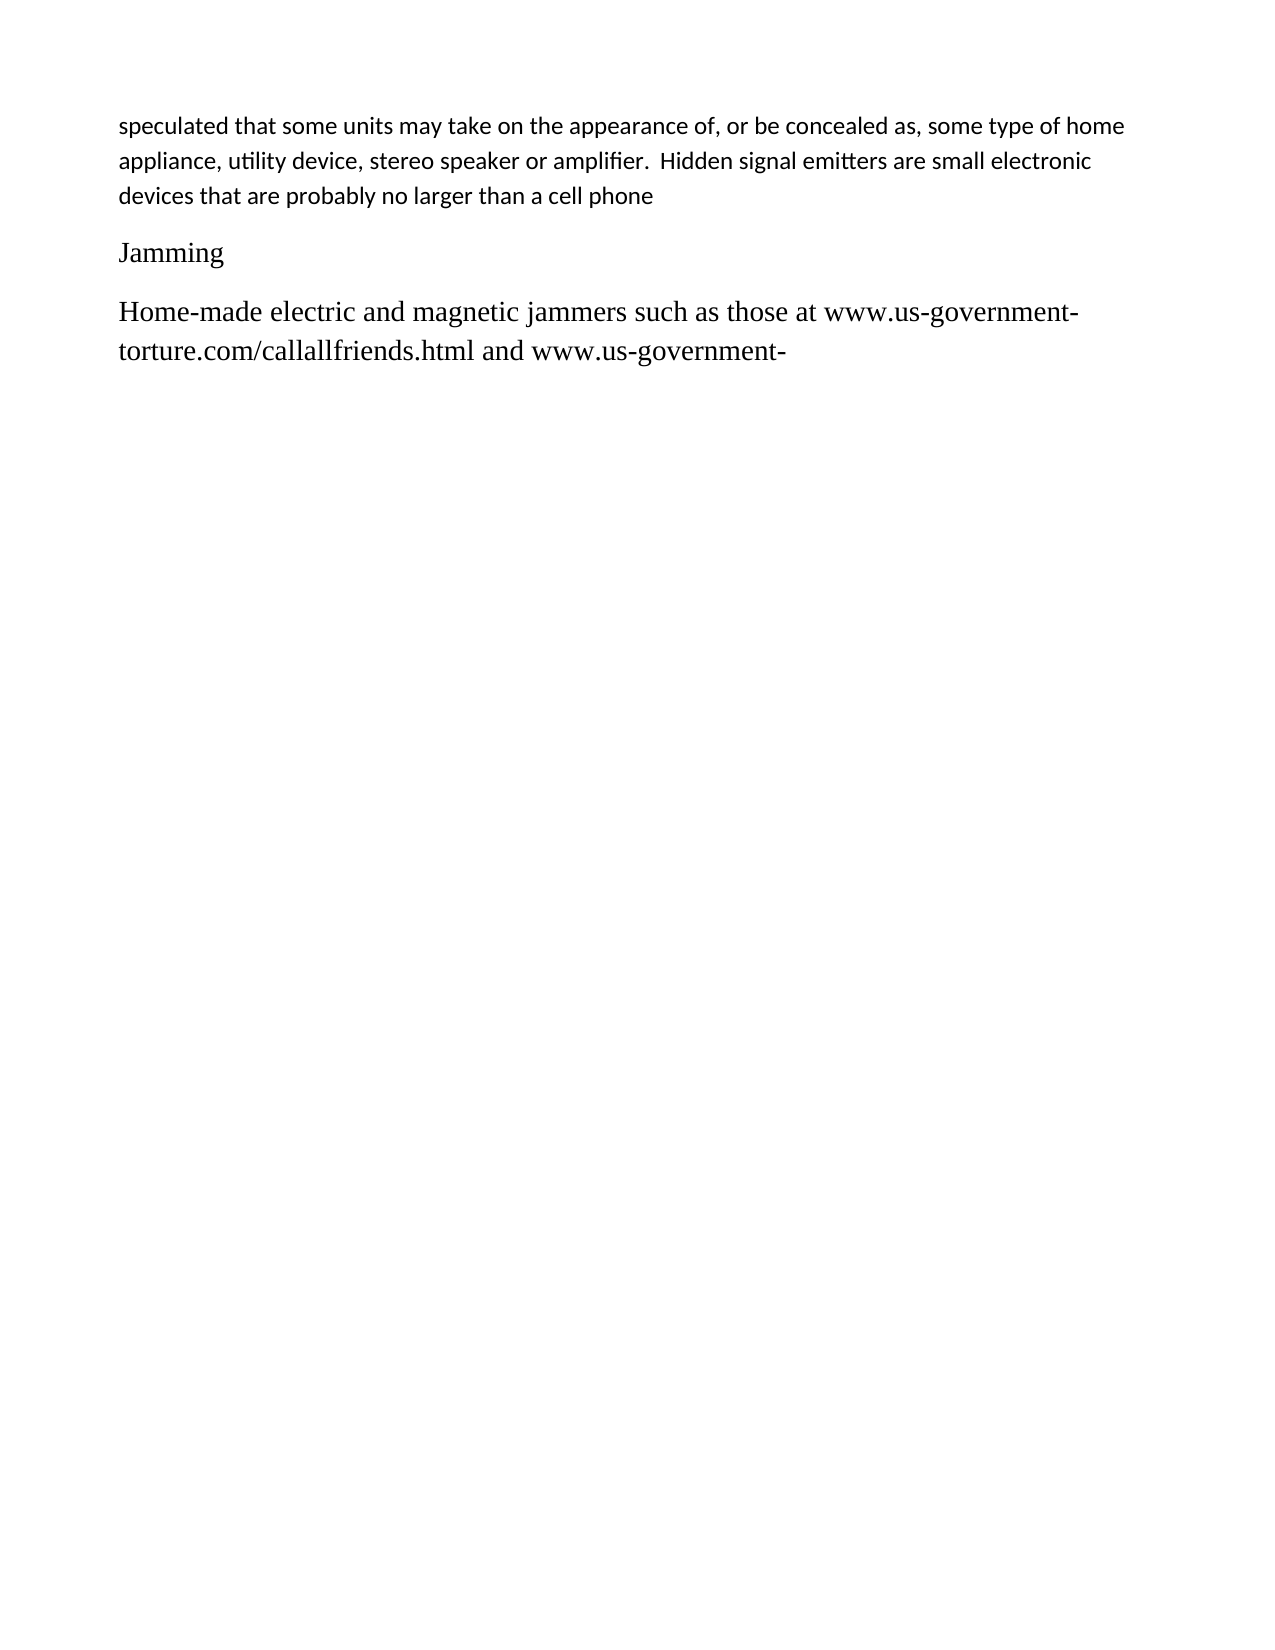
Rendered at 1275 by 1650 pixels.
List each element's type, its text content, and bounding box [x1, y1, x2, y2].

text Home-made electric and magnetic jammers such as those at www.us-government- torture.com/callallfriends.html and www.us-government- [118, 294, 1149, 367]
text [118, 110, 1149, 211]
text Jamming [118, 235, 1275, 269]
